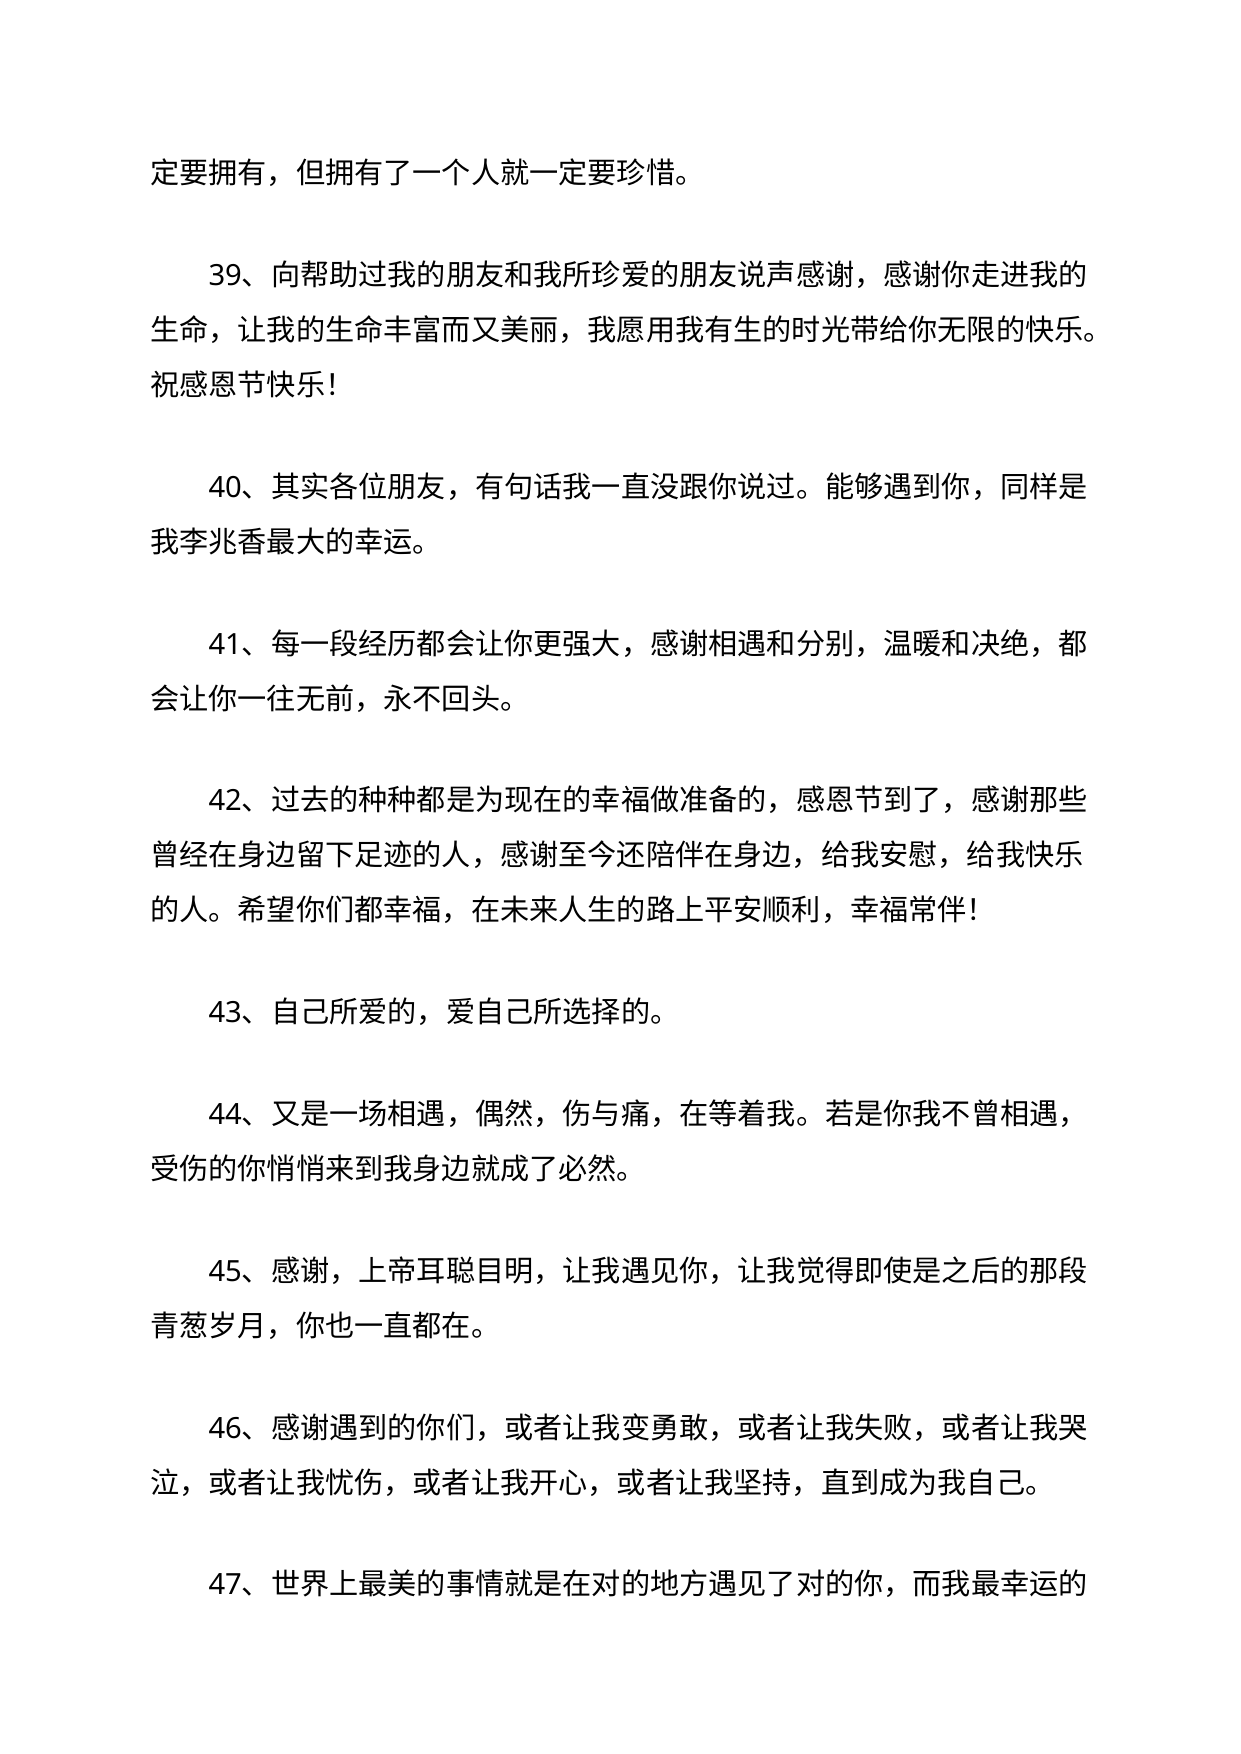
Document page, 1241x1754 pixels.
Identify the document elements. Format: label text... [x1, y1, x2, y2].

text 44、又是一场相遇，偶然，伤与痛，在等着我。若是你我不曾相遇，受伤的你悄悄来到我身边就成了必然。 [150, 1091, 1090, 1188]
text 46、感谢遇到的你们，或者让我变勇敢，或者让我失败，或者让我哭泣，或者让我忧伤，或者让我开心，或者让我坚持，直到成为我自己。 [150, 1404, 1090, 1501]
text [150, 1561, 1090, 1603]
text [150, 150, 1090, 192]
text 41、每一段经历都会让你更强大，感谢相遇和分别，温暖和决绝，都会让你一往无前，永不回头。 [150, 620, 1090, 717]
text 42、过去的种种都是为现在的幸福做准备的，感恩节到了，感谢那些曾经在身边留下足迹的人，感谢至今还陪伴在身边，给我安慰，给我快乐的人。希望你们都幸福，在未来人生的路上平安顺利，幸福常伴！ [150, 777, 1090, 929]
text 43、自己所爱的，爱自己所选择的。 [150, 989, 1090, 1031]
text 39、向帮助过我的朋友和我所珍爱的朋友说声感谢，感谢你走进我的生命，让我的生命丰富而又美丽，我愿用我有生的时光带给你无限的快乐。祝感恩节快乐！ [150, 252, 1090, 404]
text 45、感谢，上帝耳聪目明，让我遇见你，让我觉得即使是之后的那段青葱岁月，你也一直都在。 [150, 1247, 1090, 1345]
text 40、其实各位朋友，有句话我一直没跟你说过。能够遇到你，同样是我李兆香最大的幸运。 [150, 463, 1090, 561]
